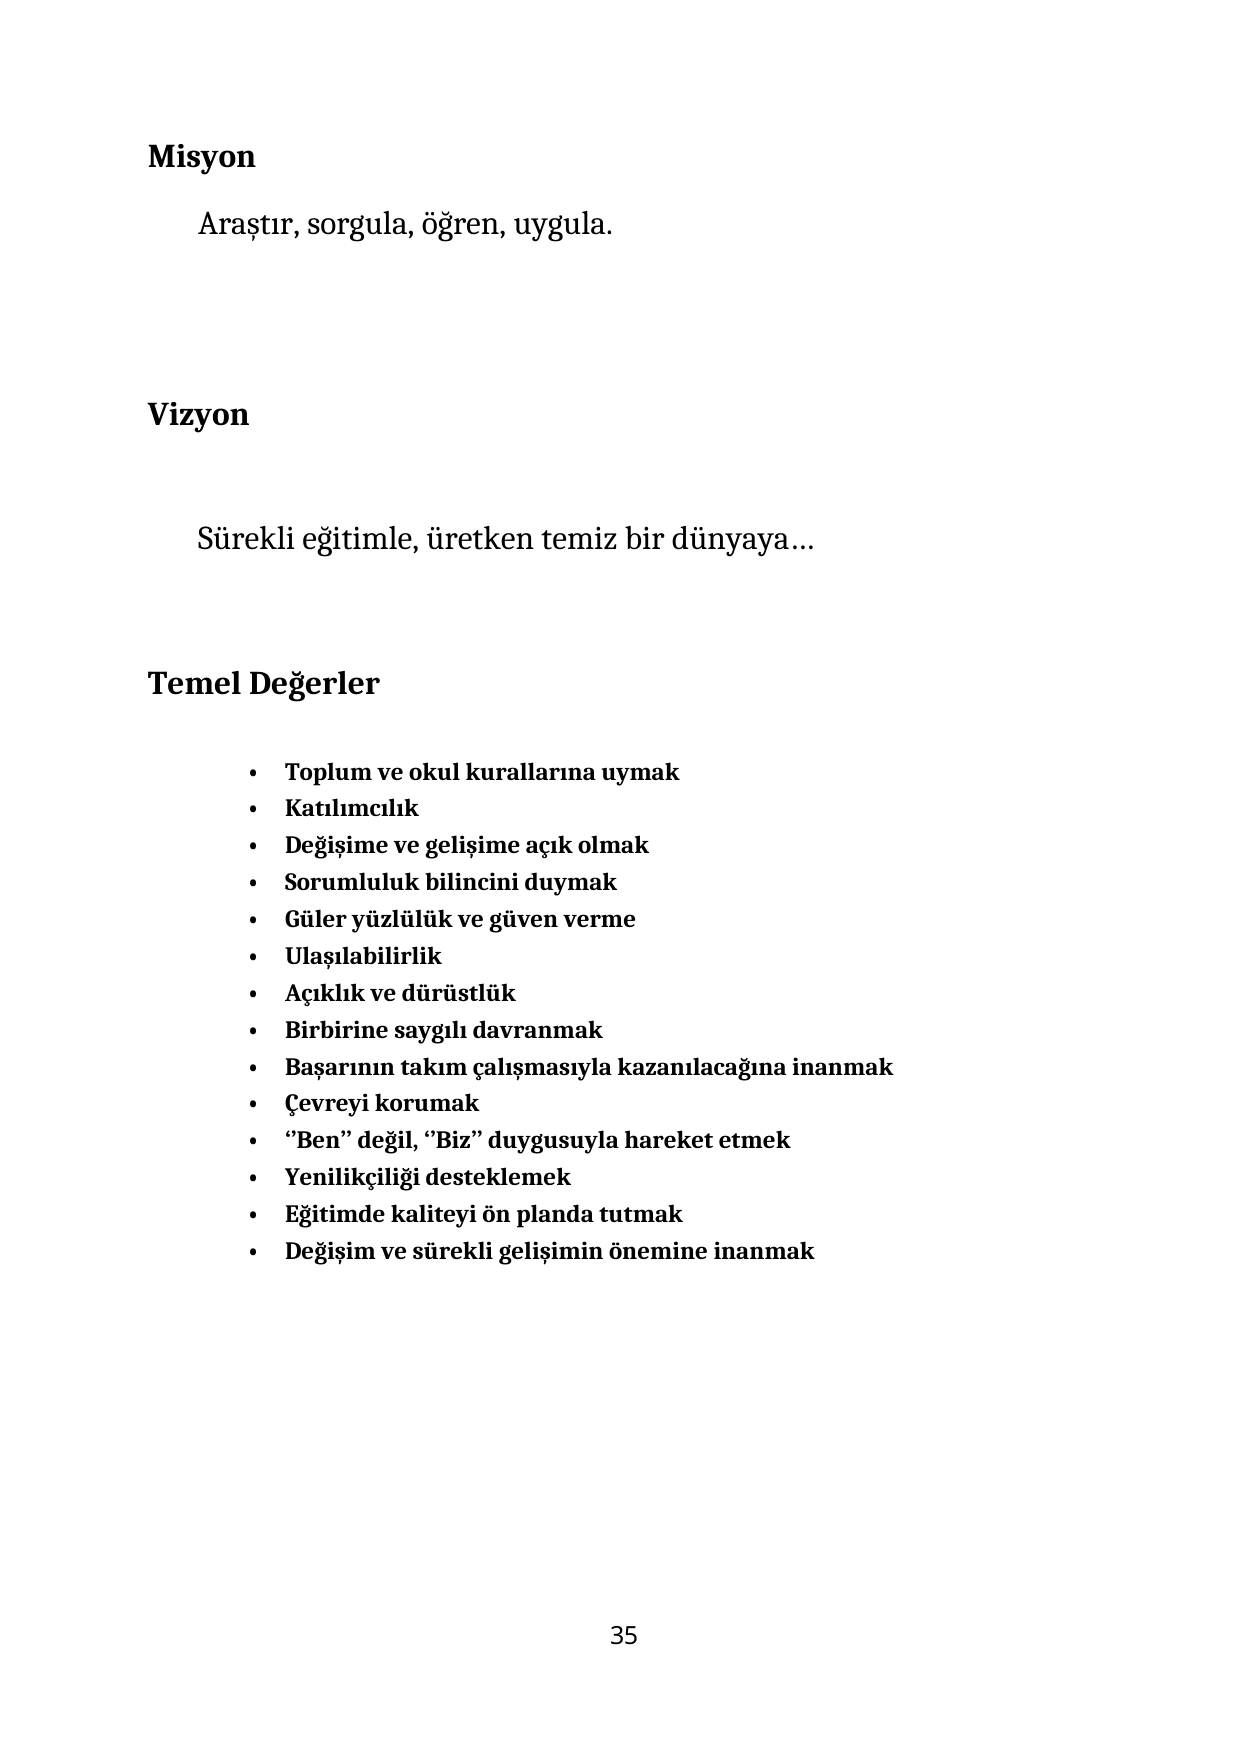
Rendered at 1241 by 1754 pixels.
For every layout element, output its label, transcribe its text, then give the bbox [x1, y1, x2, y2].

list Açıklık ve dürüstlük [247, 979, 1198, 1007]
list Çevreyi korumak [247, 1089, 1198, 1118]
text Araştır, sorgula, öğren, uygula. [198, 205, 1198, 243]
list Ulaşılabilirlik [247, 942, 1198, 971]
list Yenilikçiliği desteklemek [247, 1163, 1198, 1192]
subtitle Vizyon [148, 396, 1198, 434]
list Başarının takım çalışmasıyla kazanılacağına inanmak [247, 1052, 1198, 1081]
list Değişim ve sürekli gelişimin önemine inanmak [247, 1237, 1198, 1266]
subtitle Misyon [148, 137, 1198, 176]
list Katılımcılık [247, 794, 1198, 823]
list Toplum ve okul kurallarına uymak [247, 757, 1198, 786]
list Birbirine saygılı davranmak [247, 1016, 1198, 1044]
list Eğitimde kaliteyi ön planda tutmak [247, 1200, 1198, 1229]
list Sorumluluk bilincini duymak [247, 868, 1198, 897]
list Güler yüzlülük ve güven verme [247, 905, 1198, 934]
list ‘’Ben’’ değil, ‘’Biz’’ duygusuyla hareket etmek [247, 1126, 1198, 1155]
list Değişime ve gelişime açık olmak [247, 831, 1198, 860]
text Sürekli eğitimle, üretken temiz bir dünyaya… [198, 520, 1198, 558]
subtitle Temel Değerler [148, 664, 1198, 703]
